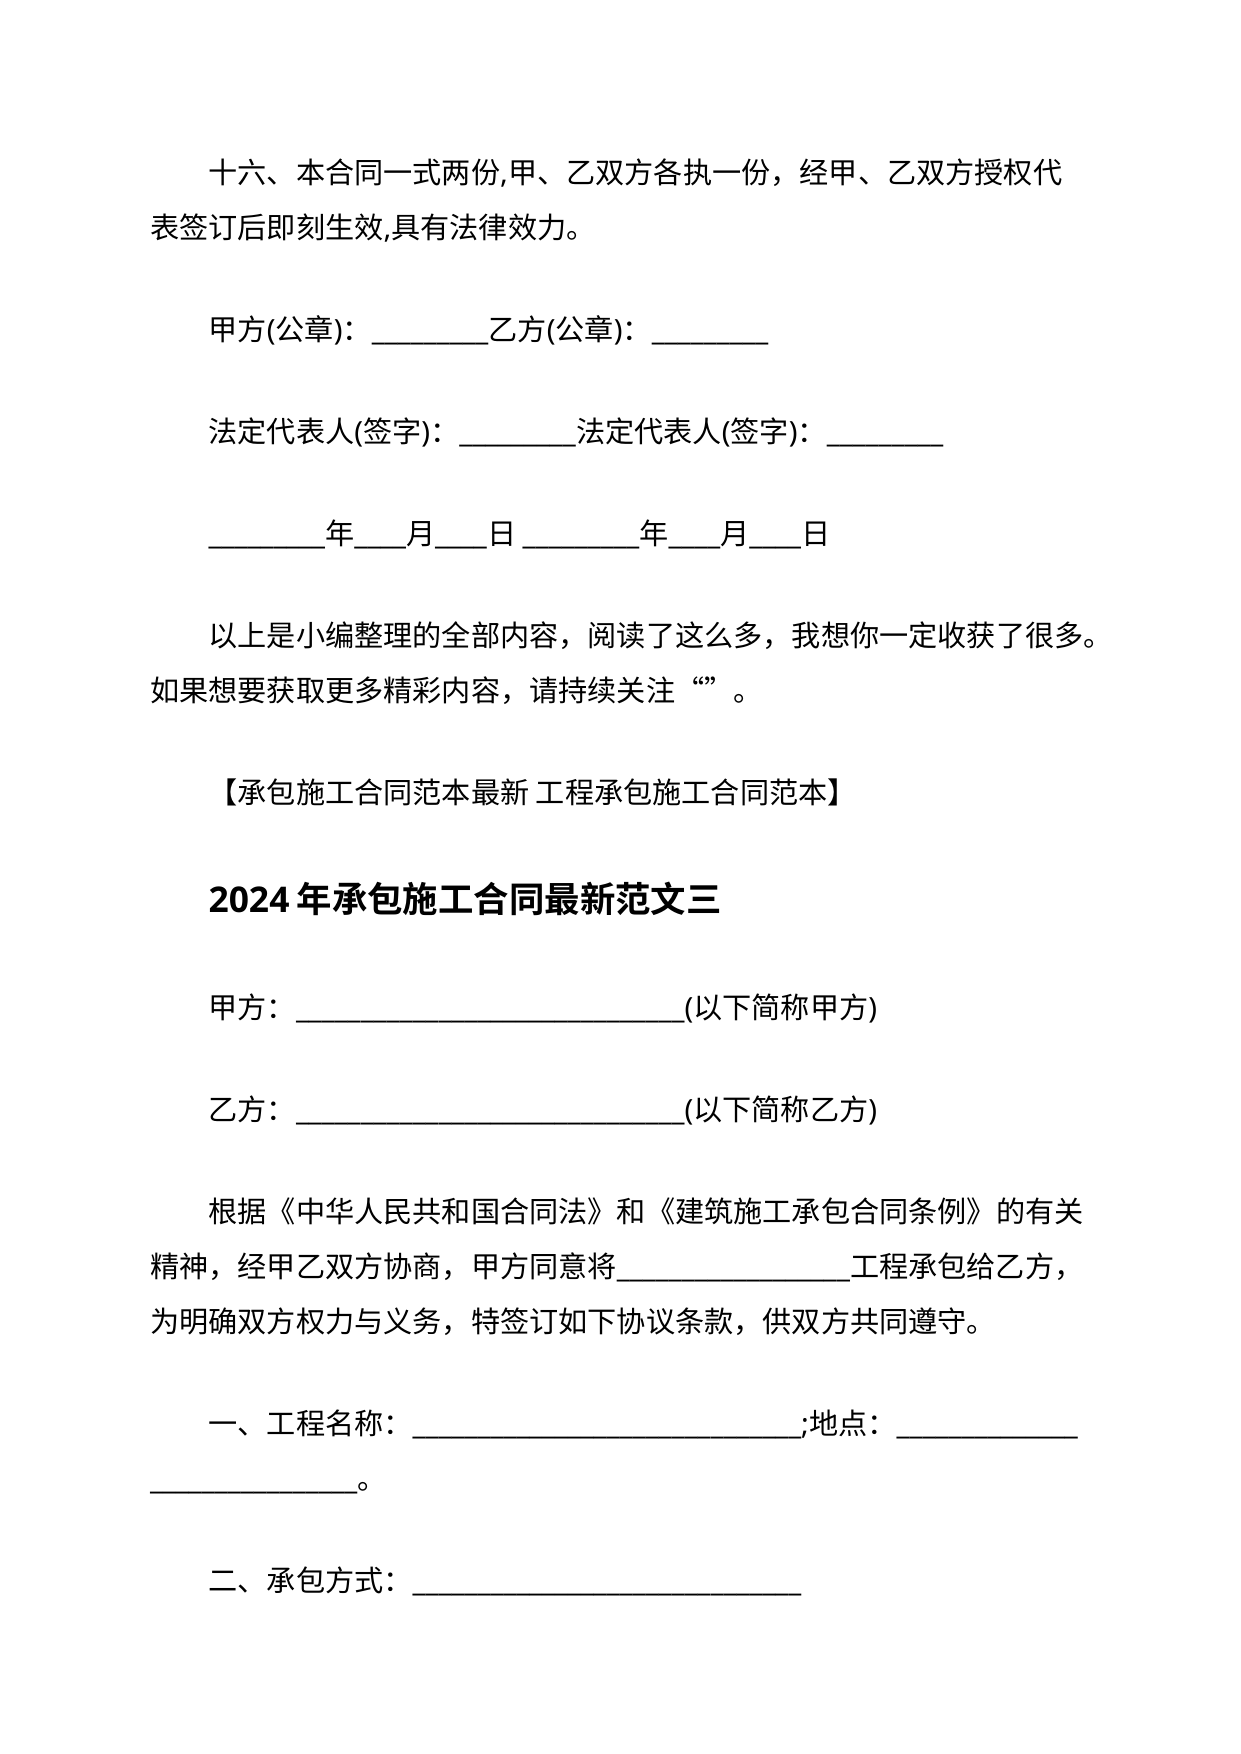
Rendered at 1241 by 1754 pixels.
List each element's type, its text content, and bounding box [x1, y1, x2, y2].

text 一、工程名称：______________________________;地点：______________________________。 [150, 1401, 1090, 1498]
text _________年____月____日 _________年____月____日 [150, 511, 1090, 553]
text 法定代表人(签字)：_________法定代表人(签字)：_________ [150, 409, 1090, 451]
text 【承包施工合同范本最新 工程承包施工合同范本】 [150, 769, 1090, 812]
text 根据《中华人民共和国合同法》和《建筑施工承包合同条例》的有关精神，经甲乙双方协商，甲方同意将__________________工程承包给乙方，为明确双方权力与义务，特签订如下协议条款，供双方共同遵守。 [150, 1189, 1090, 1341]
text 甲方：______________________________(以下简称甲方) [150, 985, 1090, 1027]
text 甲方(公章)：_________乙方(公章)：_________ [150, 307, 1090, 349]
text 以上是小编整理的全部内容，阅读了这么多，我想你一定收获了很多。如果想要获取更多精彩内容，请持续关注“”。 [150, 613, 1090, 710]
text 2024年承包施工合同最新范文三 [150, 871, 1090, 923]
text 十六、本合同一式两份,甲、乙双方各执一份，经甲、乙双方授权代表签订后即刻生效,具有法律效力。 [150, 150, 1090, 247]
text 二、承包方式：______________________________ [150, 1557, 1090, 1600]
text 乙方：______________________________(以下简称乙方) [150, 1087, 1090, 1129]
